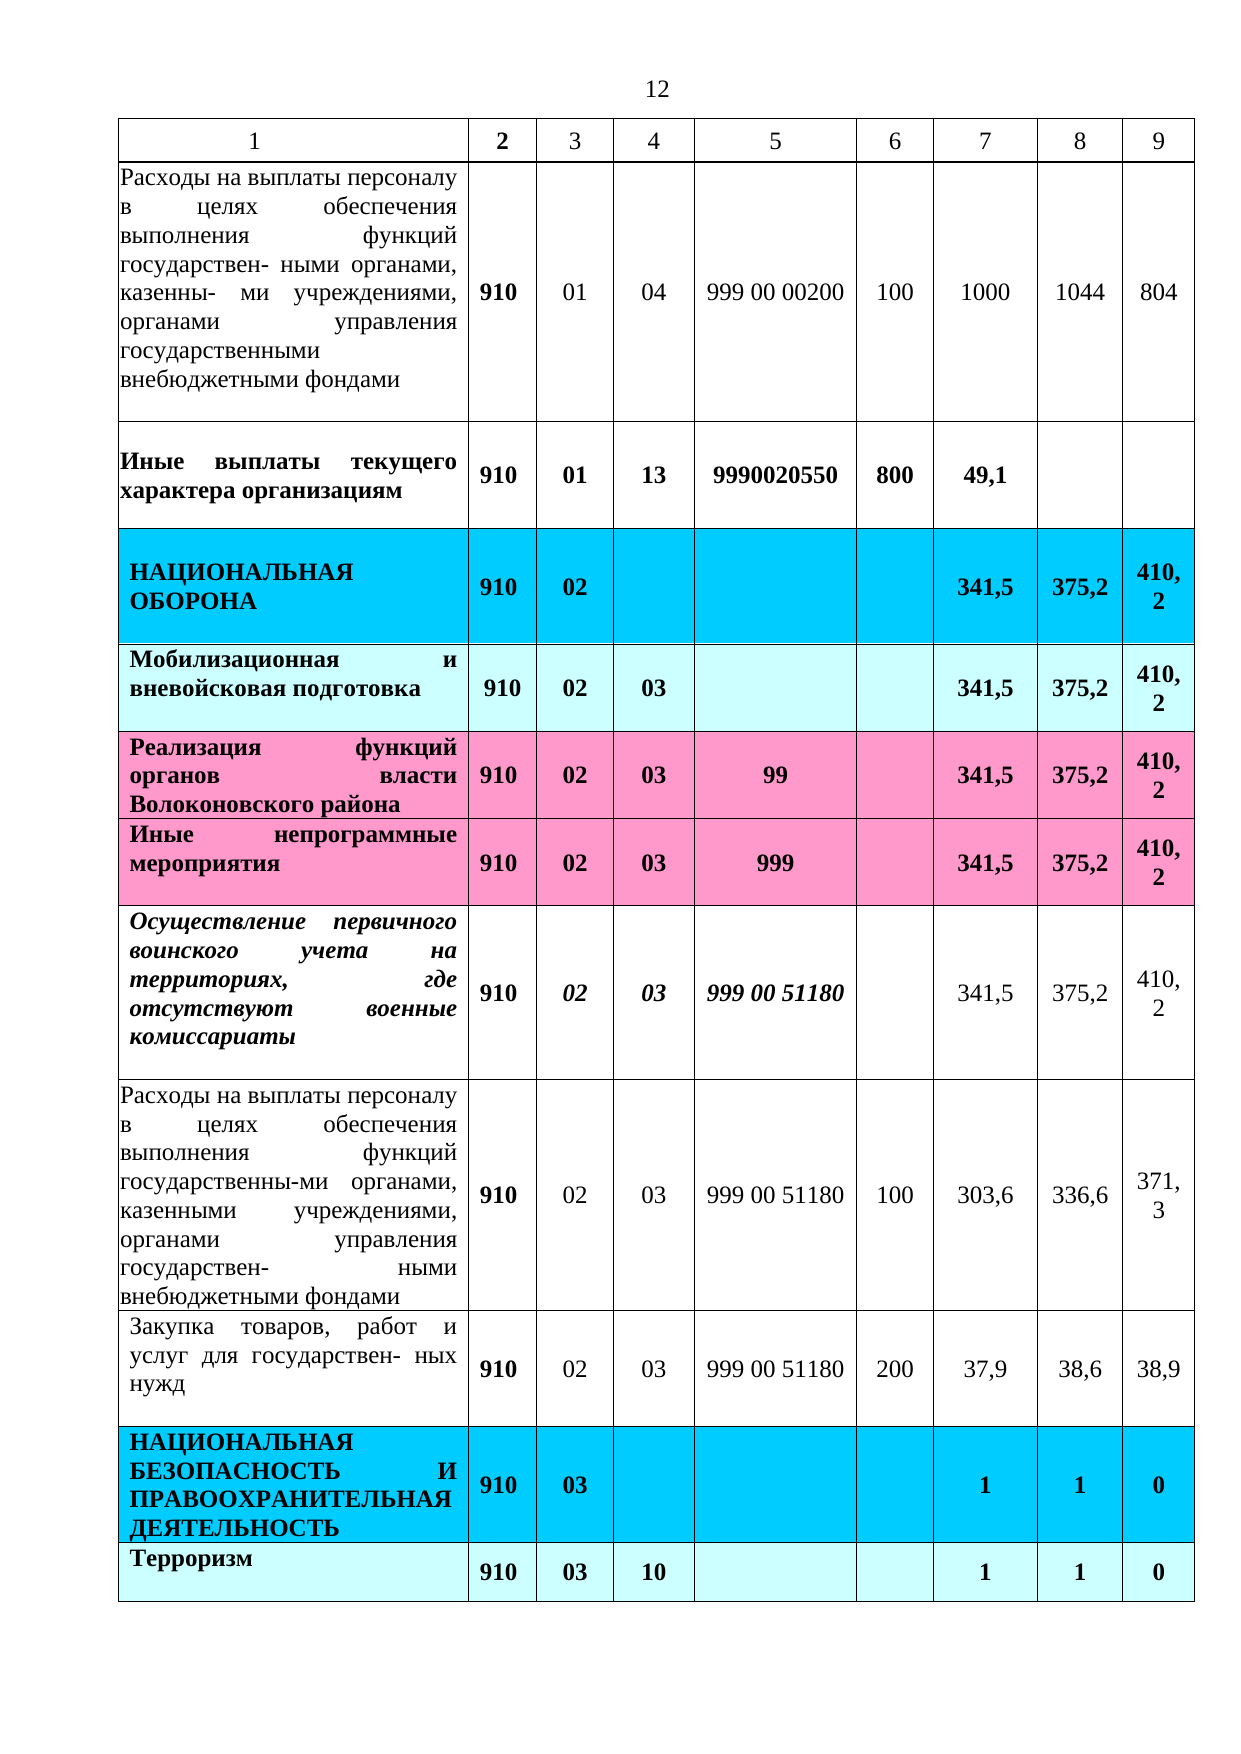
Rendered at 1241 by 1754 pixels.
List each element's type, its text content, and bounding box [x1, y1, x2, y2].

table_cell 02 [537, 645, 613, 731]
table_cell 910 [469, 1080, 536, 1310]
table_cell 38,6 [1038, 1311, 1122, 1426]
table_cell 999 00 51180 [695, 1080, 856, 1310]
table_cell 910 [469, 529, 536, 643]
table_cell 200 [857, 1311, 933, 1426]
table_cell 0 [1123, 1543, 1194, 1601]
table_cell 410,2 [1123, 819, 1194, 905]
table_cell 3 [537, 119, 613, 161]
table_cell 375,2 [1038, 906, 1122, 1079]
table_cell 1 [119, 119, 468, 161]
table_cell 13 [614, 422, 694, 527]
table_cell 804 [1123, 163, 1194, 421]
table_cell Реализация функций органов власти Волоконовского района [119, 732, 468, 818]
table_cell Иные выплаты текущего характера организациям [119, 422, 468, 527]
table_cell 341,5 [934, 906, 1037, 1079]
table_cell [857, 645, 933, 731]
table_cell [857, 1543, 933, 1601]
table_cell 5 [695, 119, 856, 161]
table_cell 03 [614, 1311, 694, 1426]
table_cell 02 [537, 906, 613, 1079]
table_cell Терроризм [119, 1543, 468, 1601]
table_cell 999 00 51180 [695, 906, 856, 1079]
table_cell 1 [1038, 1427, 1122, 1542]
table_cell Мобилизационная и вневойсковая подготовка [119, 645, 468, 731]
table_cell 03 [537, 1543, 613, 1601]
table_cell 341,5 [934, 645, 1037, 731]
table_cell 02 [537, 819, 613, 905]
table_cell 999 00 51180 [695, 1311, 856, 1426]
table_cell 1 [934, 1543, 1037, 1601]
table_cell НАЦИОНАЛЬНАЯ БЕЗОПАСНОСТЬ И ПРАВООХРАНИТЕЛЬНАЯ ДЕЯТЕЛЬНОСТЬ [119, 1427, 468, 1542]
table_cell 375,2 [1038, 529, 1122, 643]
table_cell 999 [695, 819, 856, 905]
table_cell [695, 1427, 856, 1542]
table_cell 910 [469, 732, 536, 818]
table_cell 9990020550 [695, 422, 856, 527]
table_cell 4 [614, 119, 694, 161]
table_cell [1038, 422, 1122, 527]
table_cell [695, 1543, 856, 1601]
table_cell 100 [857, 1080, 933, 1310]
table_cell Осуществление первичного воинского учета на территориях, где отсутствуют военные комиссариаты [119, 906, 468, 1079]
table_cell 02 [537, 1311, 613, 1426]
table_cell 410,2 [1123, 529, 1194, 643]
table_cell 910 [469, 645, 536, 731]
table_cell 03 [614, 819, 694, 905]
table_cell 910 [469, 163, 536, 421]
table_cell 04 [614, 163, 694, 421]
table_cell 02 [537, 1080, 613, 1310]
table_cell 1 [1038, 1543, 1122, 1601]
table_cell Закупка товаров, работ и услуг для государствен- ных нужд [119, 1311, 468, 1426]
table_cell 910 [469, 906, 536, 1079]
table_cell 8 [1038, 119, 1122, 161]
table_cell 01 [537, 422, 613, 527]
table_cell 410,2 [1123, 732, 1194, 818]
table_cell 910 [469, 1311, 536, 1426]
table_cell 01 [537, 163, 613, 421]
table_cell 99 [695, 732, 856, 818]
table_cell 1000 [934, 163, 1037, 421]
table_cell 38,9 [1123, 1311, 1194, 1426]
table_cell 37,9 [934, 1311, 1037, 1426]
table_cell [857, 1427, 933, 1542]
table_cell 341,5 [934, 732, 1037, 818]
table_cell [695, 529, 856, 643]
table_cell 03 [614, 1080, 694, 1310]
table_cell 910 [469, 1543, 536, 1601]
table_cell [857, 819, 933, 905]
table_cell 03 [537, 1427, 613, 1542]
table_cell Расходы на выплаты персоналу в целях обеспечения выполнения функций государствен- ными органами, казенны- ми учреждениями, органами управления государственными внебюджетными фондами [119, 163, 468, 421]
table_cell 03 [614, 645, 694, 731]
table_cell 999 00 00200 [695, 163, 856, 421]
table_cell Иные непрограммные мероприятия [119, 819, 468, 905]
table_cell [695, 645, 856, 731]
table_cell 410,2 [1123, 906, 1194, 1079]
table_cell 100 [857, 163, 933, 421]
table_cell [1123, 422, 1194, 527]
table_cell 410,2 [1123, 645, 1194, 731]
table_cell 336,6 [1038, 1080, 1122, 1310]
table_cell [857, 732, 933, 818]
table_cell 303,6 [934, 1080, 1037, 1310]
table_cell 02 [537, 529, 613, 643]
table_cell [857, 906, 933, 1079]
table_cell 910 [469, 1427, 536, 1542]
table_cell НАЦИОНАЛЬНАЯ ОБОРОНА [119, 529, 468, 643]
table_cell 2 [469, 119, 536, 161]
table_cell 7 [934, 119, 1037, 161]
table_cell 371,3 [1123, 1080, 1194, 1310]
table_cell [614, 529, 694, 643]
table_cell [614, 1427, 694, 1542]
table_cell 910 [469, 422, 536, 527]
table_cell 9 [1123, 119, 1194, 161]
table_cell 49,1 [934, 422, 1037, 527]
table_cell 1 [934, 1427, 1037, 1542]
table_cell 1044 [1038, 163, 1122, 421]
table_cell 03 [614, 732, 694, 818]
table_cell 341,5 [934, 819, 1037, 905]
table_cell 375,2 [1038, 819, 1122, 905]
table_cell 375,2 [1038, 732, 1122, 818]
table_cell 0 [1123, 1427, 1194, 1542]
table_cell 02 [537, 732, 613, 818]
table_cell 800 [857, 422, 933, 527]
table_cell [857, 529, 933, 643]
table_cell 10 [614, 1543, 694, 1601]
table_cell 6 [857, 119, 933, 161]
table_cell 03 [614, 906, 694, 1079]
table_cell 910 [469, 819, 536, 905]
table_cell Расходы на выплаты персоналу в целях обеспечения выполнения функций государственны-ми органами, казенными учреждениями, органами управления государствен- ными внебюджетными фондами [119, 1080, 468, 1310]
table_cell 341,5 [934, 529, 1037, 643]
table_cell 375,2 [1038, 645, 1122, 731]
